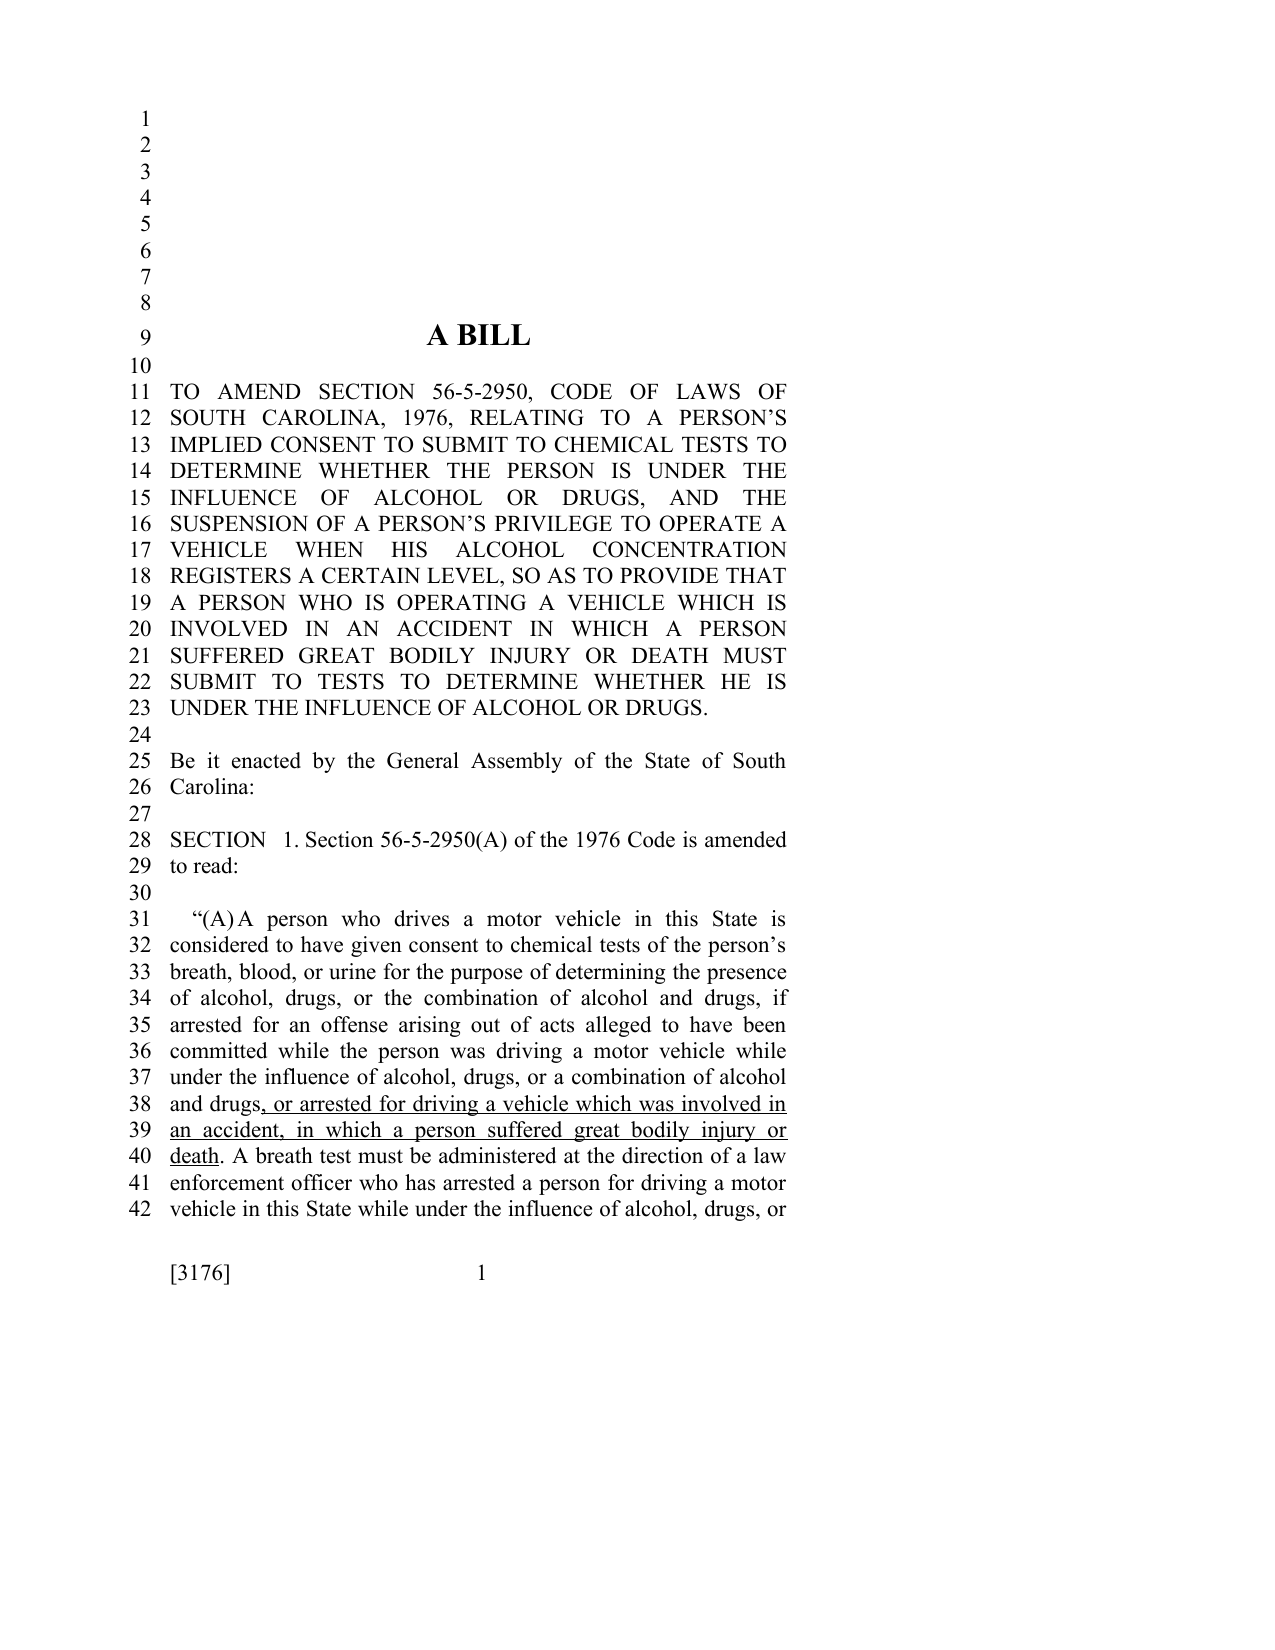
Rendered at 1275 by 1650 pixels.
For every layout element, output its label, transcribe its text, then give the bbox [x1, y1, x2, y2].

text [169, 1140, 787, 1221]
text SECTION 1. Section 56-5-2950(A) of the 1976 Code is amended to read: [169, 826, 787, 879]
text A BILL [169, 316, 787, 352]
text TO AMEND SECTION 56-5-2950, CODE OF LAWS OF SOUTH CAROLINA, 1976, RELATING TO A PERSON’S IMPLIED CONSENT TO SUBMIT TO CHEMICAL TESTS TO DETERMINE WHETHER THE PERSON IS UNDER THE INFLUENCE OF ALCOHOL OR DRUGS, AND THE SUSPENSION OF A PERSON’S PRIVILEGE TO OPERATE A VEHICLE WHEN HIS ALCOHOL CONCENTRATION REGISTERS A CERTAIN LEVEL, SO AS TO PROVIDE THAT A PERSON WHO IS OPERATING A VEHICLE WHICH IS INVOLVED IN AN ACCIDENT IN WHICH A PERSON SUFFERED GREAT BODILY INJURY OR DEATH MUST SUBMIT TO TESTS TO DETERMINE WHETHER HE IS UNDER THE INFLUENCE OF ALCOHOL OR DRUGS. [169, 378, 787, 721]
text Be it enacted by the General Assembly of the State of South Carolina: [169, 747, 787, 800]
